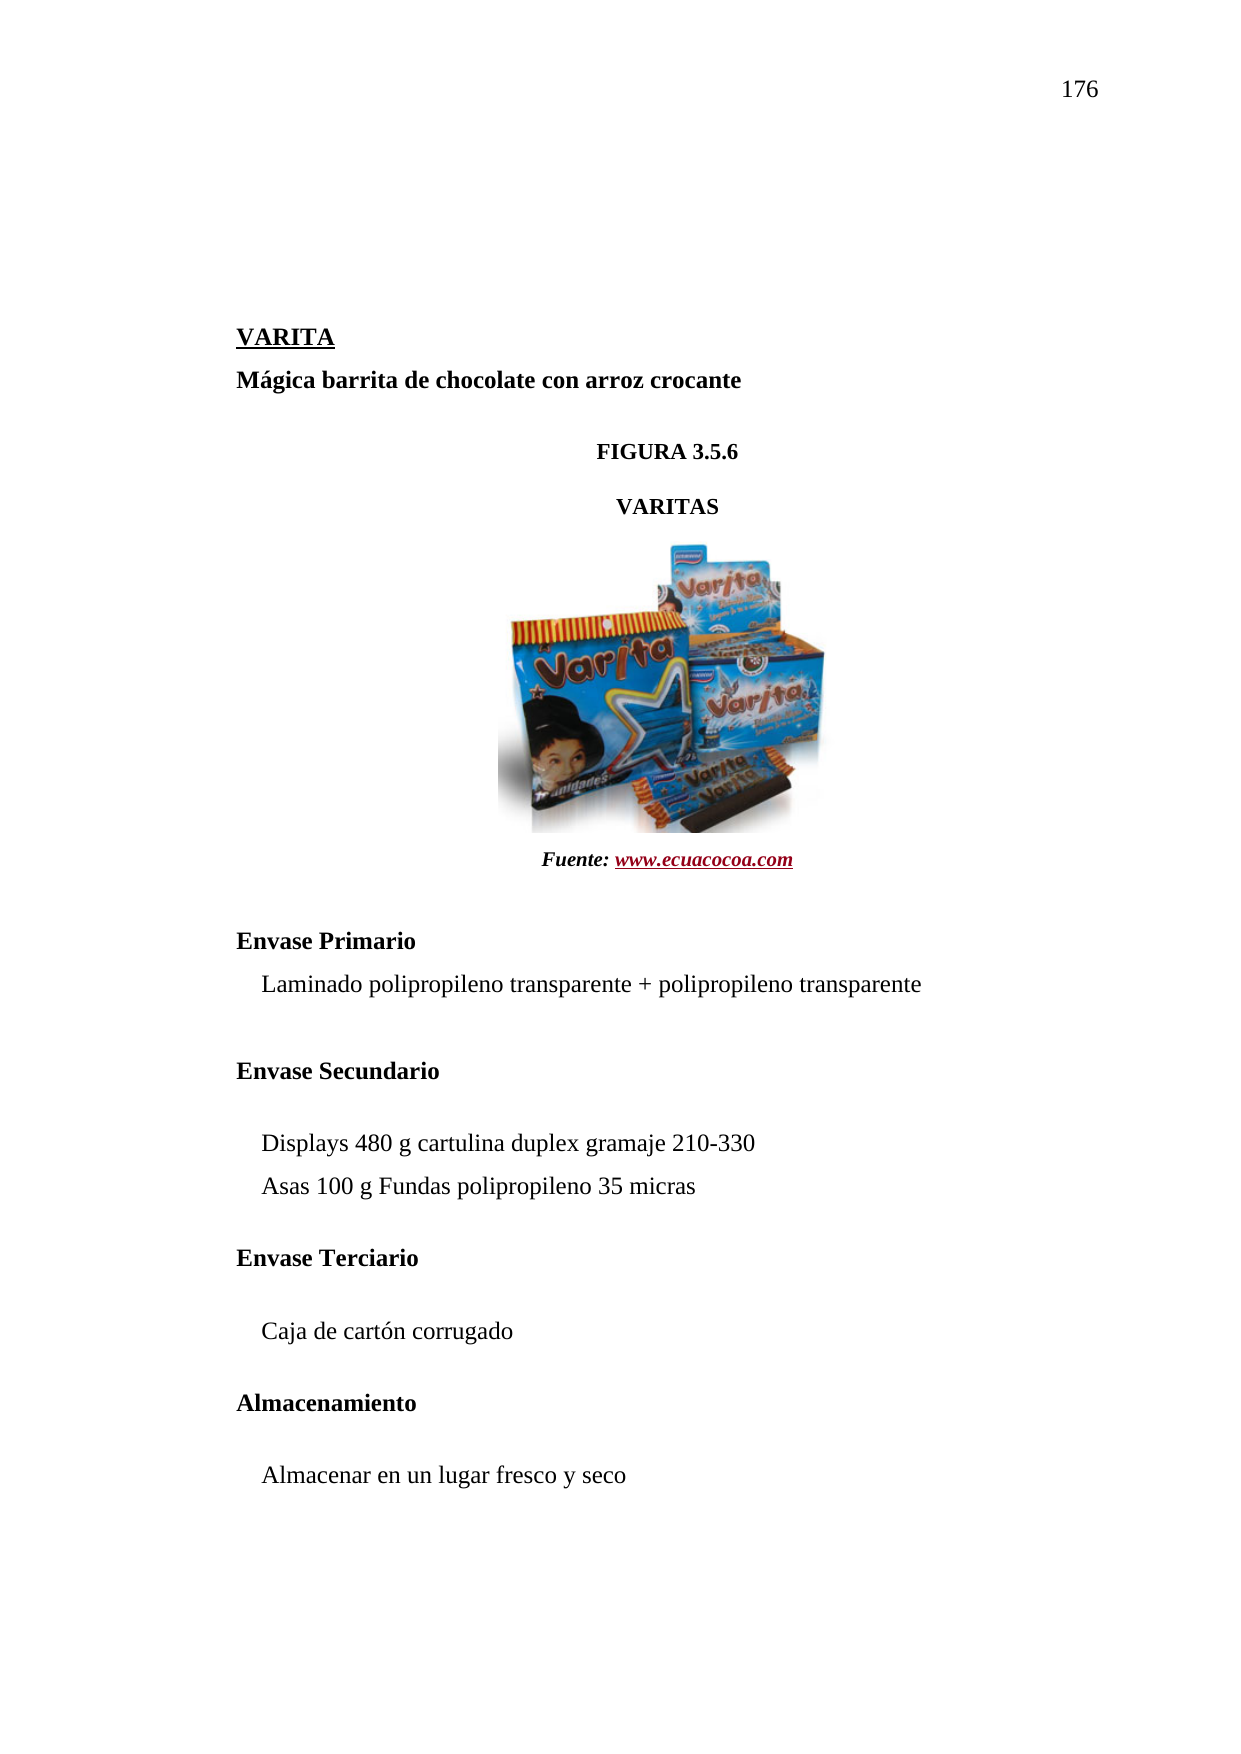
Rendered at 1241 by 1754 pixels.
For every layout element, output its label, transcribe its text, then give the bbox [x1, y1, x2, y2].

text Fuente: www.ecuacocoa.com [236, 847, 1098, 871]
text Mágica barrita de chocolate con arroz crocante [236, 366, 1098, 394]
text Envase Secundario [236, 1056, 1098, 1084]
text Laminado polipropileno transparente + polipropileno transparente [236, 969, 1098, 998]
text VARITAS [236, 493, 1098, 520]
text Caja de cartón corrugado [236, 1316, 1098, 1344]
text Displays 480 g cartulina duplex gramaje 210-330 Asas 100 g Fundas polipropileno 35 micras [236, 1128, 1098, 1200]
text Envase Primario [236, 926, 1098, 955]
picture [498, 532, 837, 833]
text VARITA [236, 322, 1098, 351]
text FIGURA 3.5.6 [236, 438, 1098, 464]
text Envase Terciario [236, 1243, 1098, 1272]
text Almacenamiento [236, 1388, 1098, 1417]
text Almacenar en un lugar fresco y seco [236, 1460, 1098, 1489]
